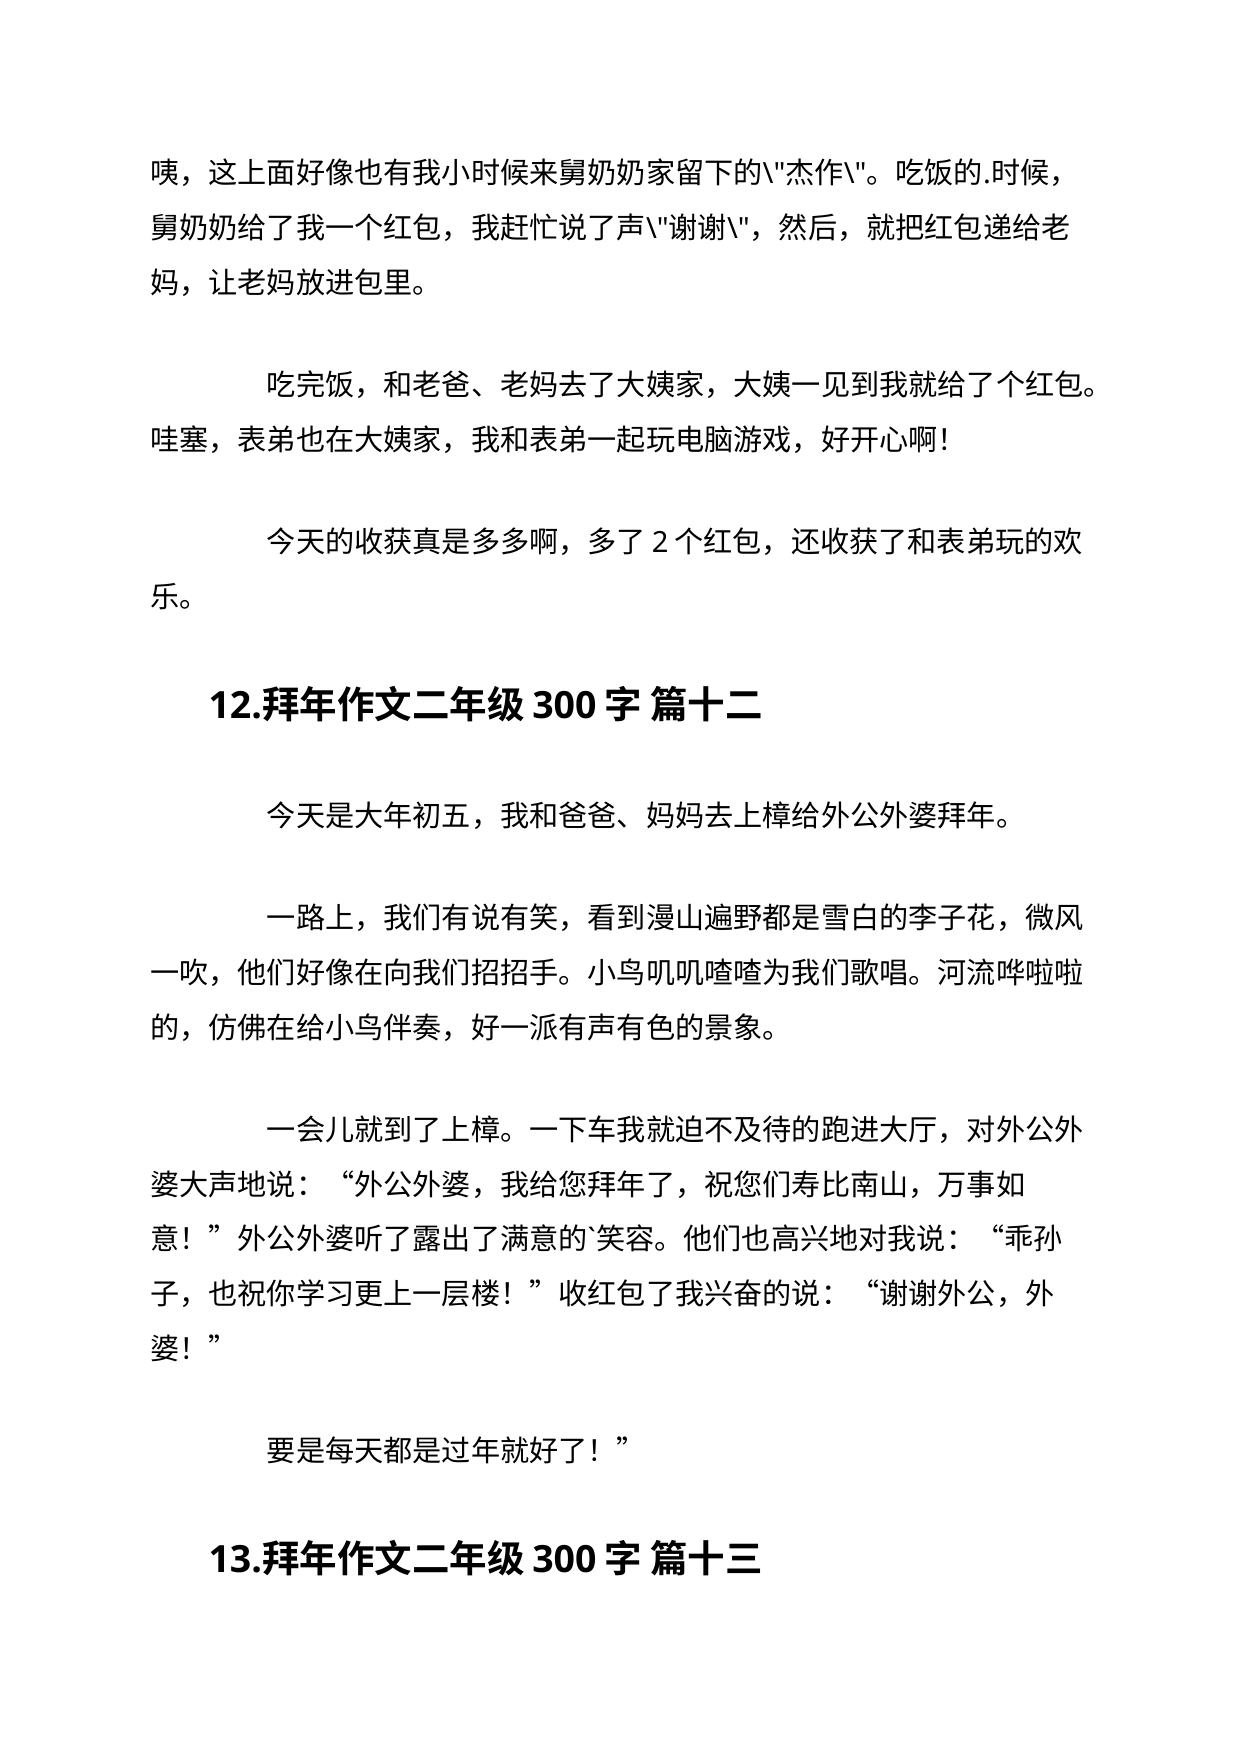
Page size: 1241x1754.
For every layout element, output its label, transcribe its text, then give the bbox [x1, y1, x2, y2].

text 12.拜年作文二年级300字 篇十二 [150, 675, 1090, 730]
text 要是每天都是过年就好了！” [150, 1428, 1090, 1470]
text 一路上，我们有说有笑，看到漫山遍野都是雪白的李子花，微风一吹，他们好像在向我们招招手。小鸟叽叽喳喳为我们歌唱。河流哗啦啦的，仿佛在给小鸟伴奏，好一派有声有色的景象。 [150, 894, 1090, 1047]
text 今天是大年初五，我和爸爸、妈妈去上樟给外公外婆拜年。 [150, 793, 1090, 835]
text 今天的收获真是多多啊，多了2个红包，还收获了和表弟玩的欢乐。 [150, 518, 1090, 616]
text 一会儿就到了上樟。一下车我就迫不及待的跑进大厅，对外公外婆大声地说：“外公外婆，我给您拜年了，祝您们寿比南山，万事如意！”外公外婆听了露出了满意的`笑容。他们也高兴地对我说：“乖孙子，也祝你学习更上一层楼！”收红包了我兴奋的说：“谢谢外公，外婆！” [150, 1106, 1090, 1368]
text 13.拜年作文二年级300字 篇十三 [150, 1529, 1090, 1584]
text 吃完饭，和老爸、老妈去了大姨家，大姨一见到我就给了个红包。哇塞，表弟也在大姨家，我和表弟一起玩电脑游戏，好开心啊！ [150, 362, 1090, 459]
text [150, 150, 1090, 302]
